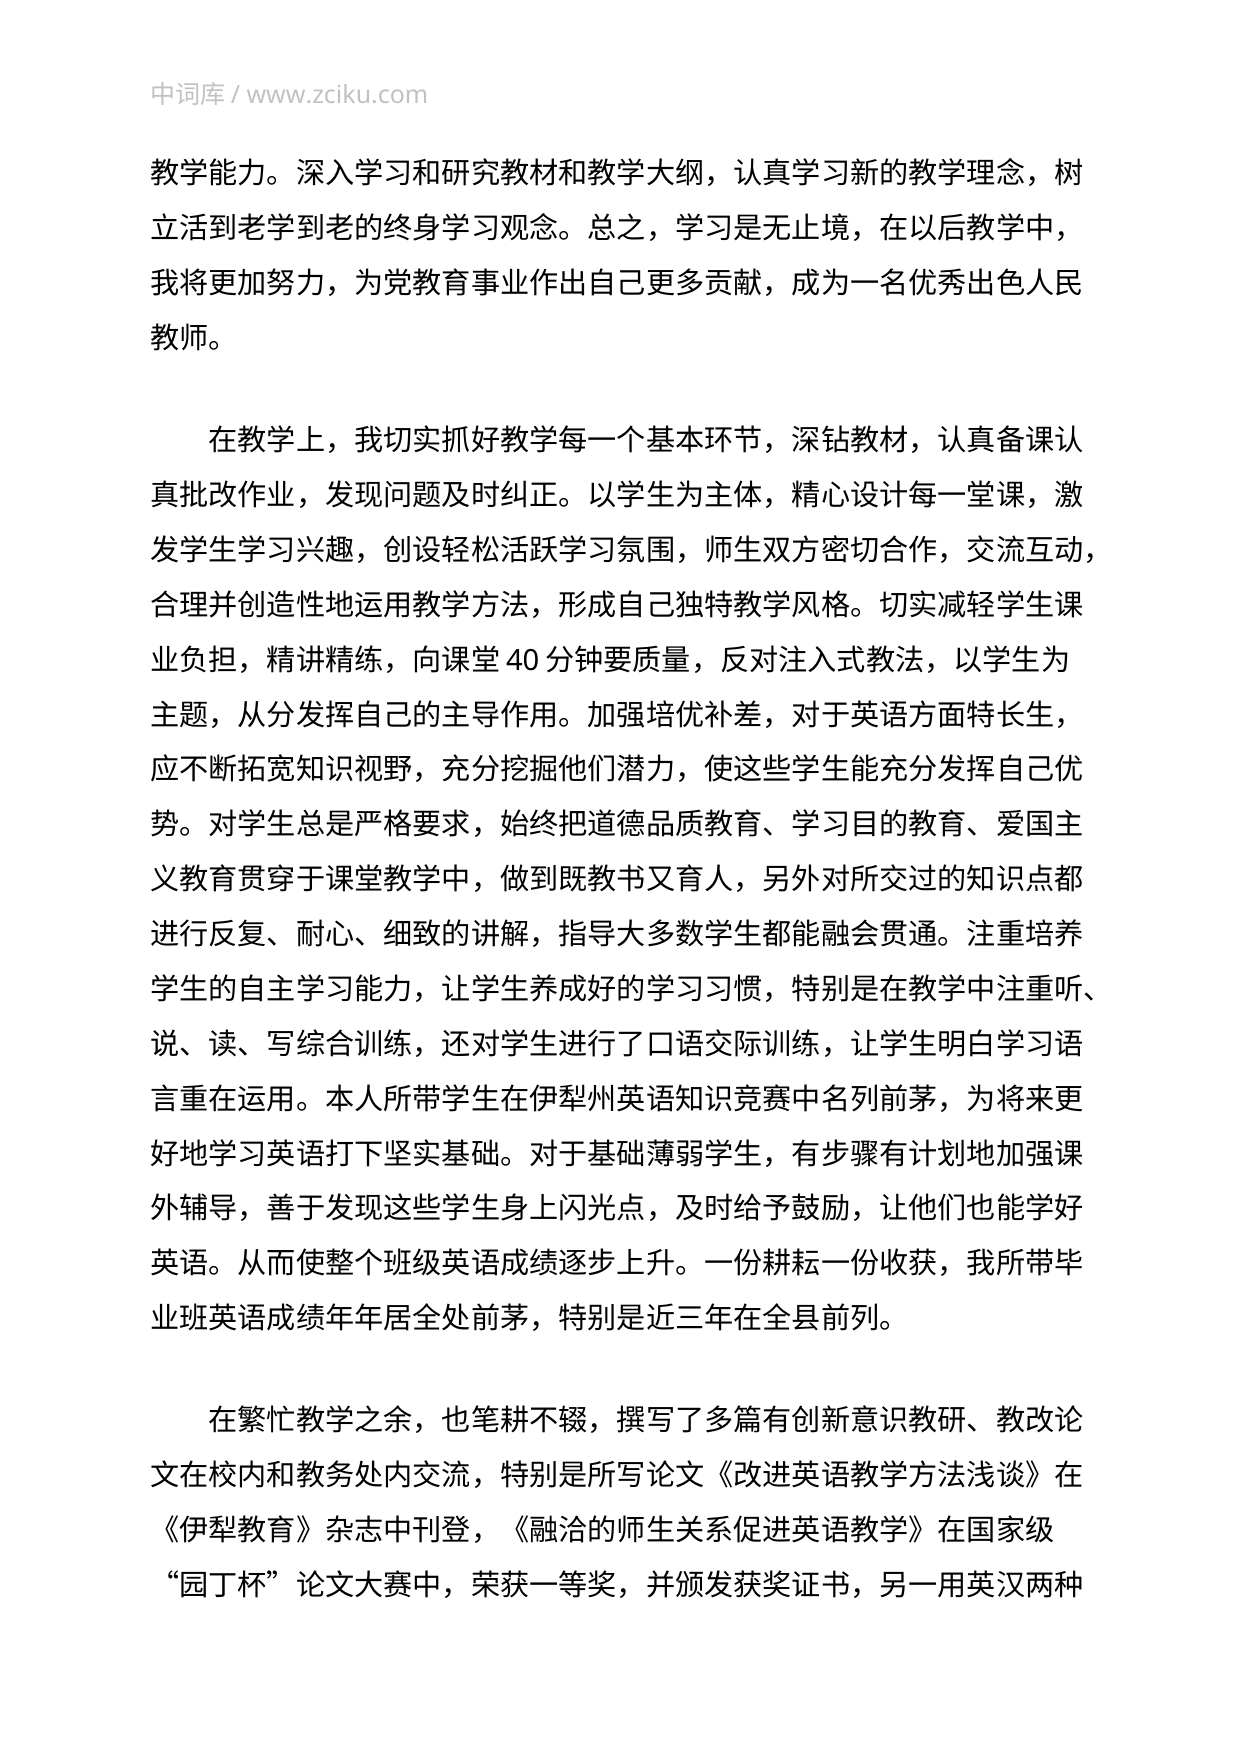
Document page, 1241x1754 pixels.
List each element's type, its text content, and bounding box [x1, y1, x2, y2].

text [150, 150, 1090, 357]
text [150, 1397, 1090, 1604]
text 在教学上，我切实抓好教学每一个基本环节，深钻教材，认真备课认真批改作业，发现问题及时纠正。以学生为主体，精心设计每一堂课，激发学生学习兴趣，创设轻松活跃学习氛围，师生双方密切合作，交流互动，合理并创造性地运用教学方法，形成自己独特教学风格。切实减轻学生课业负担，精讲精练，向课堂40分钟要质量，反对注入式教法，以学生为主题，从分发挥自己的主导作用。加强培优补差，对于英语方面特长生，应不断拓宽知识视野，充分挖掘他们潜力，使这些学生能充分发挥自己优势。对学生总是严格要求，始终把道德品质教育、学习目的教育、爱国主义教育贯穿于课堂教学中，做到既教书又育人，另外对所交过的知识点都进行反复、耐心、细致的讲解，指导大多数学生都能融会贯通。注重培养学生的自主学习能力，让学生养成好的学习习惯，特别是在教学中注重听、说、读、写综合训练，还对学生进行了口语交际训练，让学生明白学习语言重在运用。本人所带学生在伊犁州英语知识竞赛中名列前茅，为将来更好地学习英语打下坚实基础。对于基础薄弱学生，有步骤有计划地加强课外辅导，善于发现这些学生身上闪光点，及时给予鼓励，让他们也能学好英语。从而使整个班级英语成绩逐步上升。一份耕耘一份收获，我所带毕业班英语成绩年年居全处前茅，特别是近三年在全县前列。 [150, 416, 1090, 1337]
